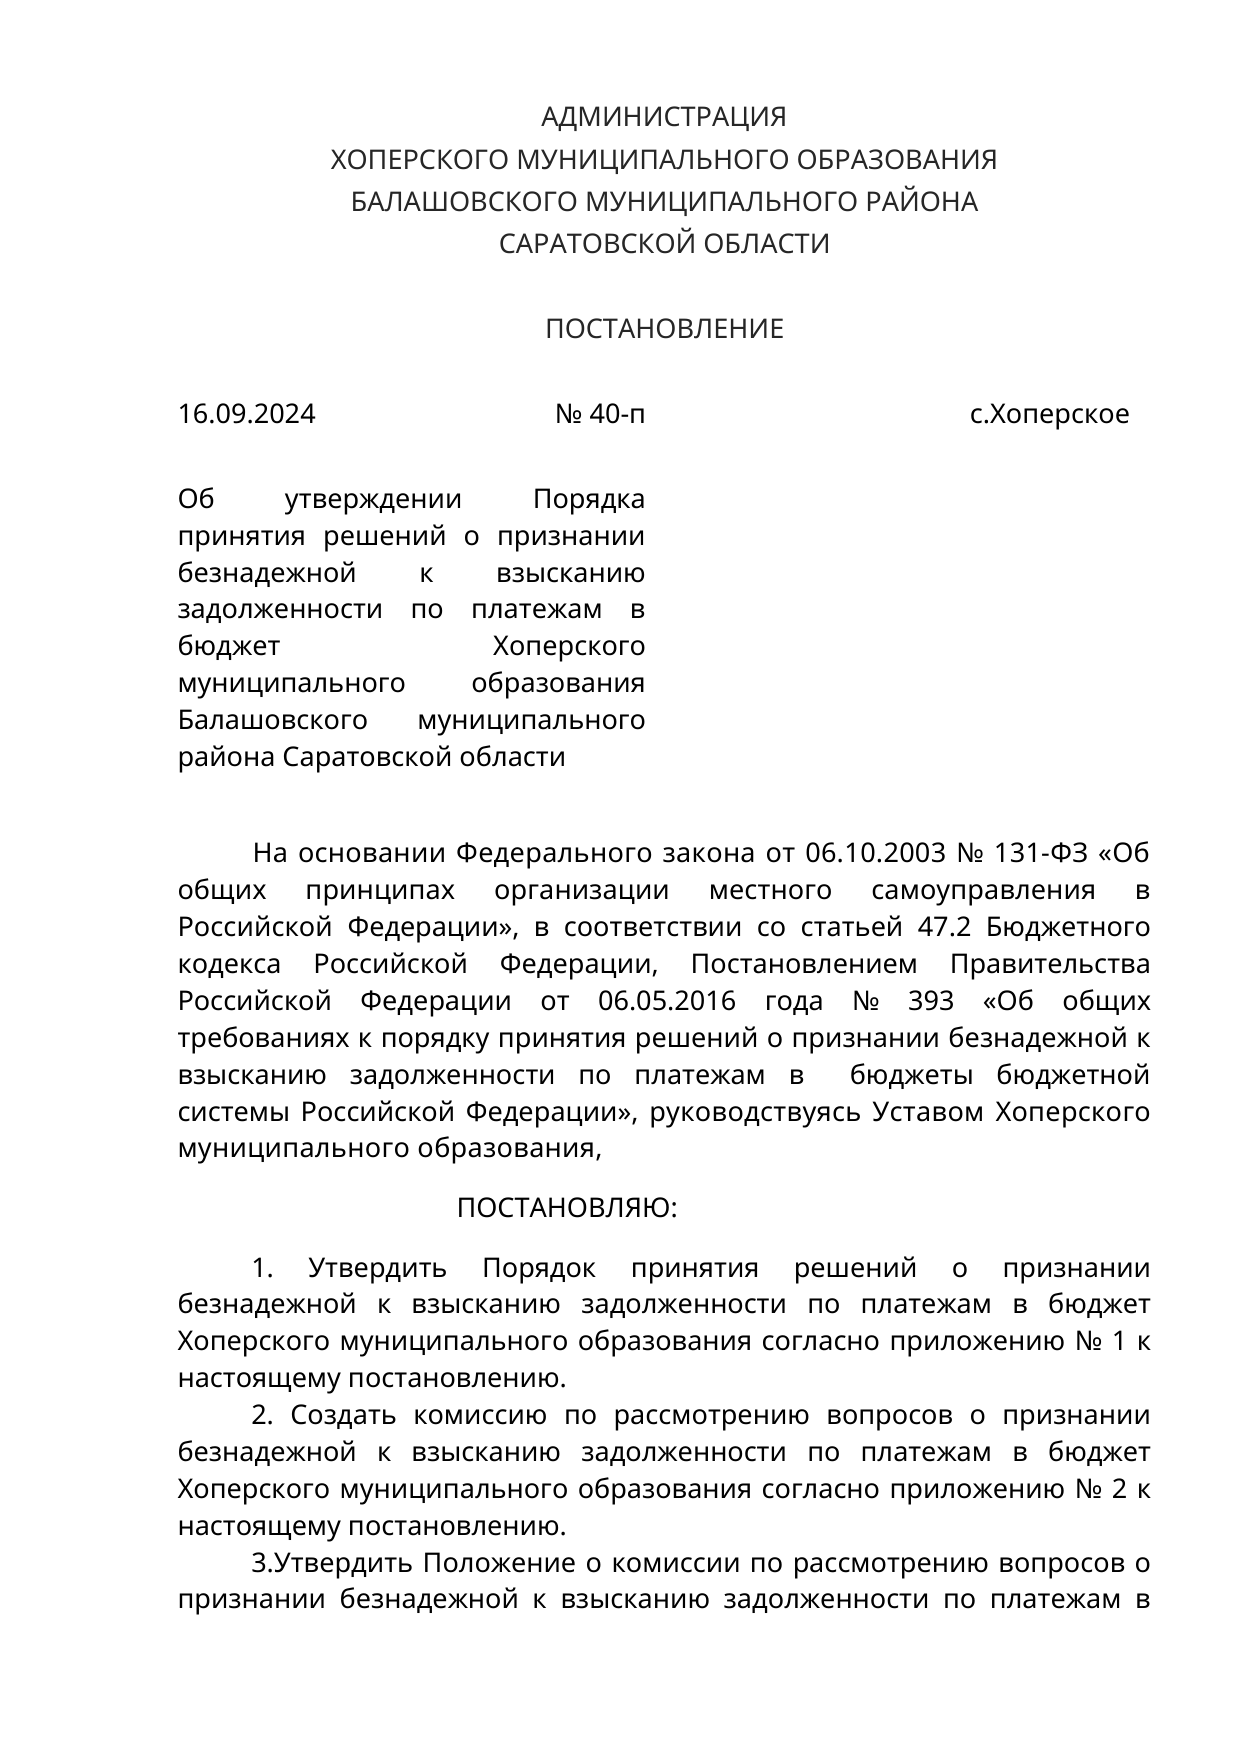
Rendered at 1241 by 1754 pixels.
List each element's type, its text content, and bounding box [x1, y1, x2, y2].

text Об утверждении Порядка принятия решений о признании безнадежной к взысканию задолженности по платежам в бюджет Хоперского муниципального образования Балашовского муниципального района Саратовской области [177, 479, 646, 774]
text ХОПЕРСКОГО МУНИЦИПАЛЬНОГО ОБРАЗОВАНИЯ [177, 140, 1152, 177]
text БАЛАШОВСКОГО МУНИЦИПАЛЬНОГО РАЙОНА [177, 182, 1152, 219]
list 2. Создать комиссию по рассмотрению вопросов о признании безнадежной к взысканию задолженности по платежам в бюджет Хоперского муниципального образования согласно приложению № 2 к настоящему постановлению. [177, 1396, 1152, 1543]
text АДМИНИСТРАЦИЯ [177, 98, 1152, 134]
text На основании Федерального закона от 06.10.2003 № 131-ФЗ «Об общих принципах организации местного самоуправления в Российской Федерации», в соответствии со статьей 47.2 Бюджетного кодекса Российской Федерации, Постановлением Правительства Российской Федерации от 06.05.2016 года № 393 «Об общих требованиях к порядку принятия решений о признании безнадежной к взысканию задолженности по платежам в бюджеты бюджетной системы Российской Федерации», руководствуясь Уставом Хоперского муниципального образования, [177, 834, 1152, 1166]
text ПОСТАНОВЛЕНИЕ [177, 310, 1152, 347]
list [177, 1543, 1152, 1617]
text САРАТОВСКОЙ ОБЛАСТИ [177, 225, 1152, 262]
text 16.09.2024 № 40-п с.Хоперское [177, 394, 1152, 431]
text ПОСТАНОВЛЯЮ: [177, 1188, 1152, 1225]
list 1. Утвердить Порядок принятия решений о признании безнадежной к взысканию задолженности по платежам в бюджет Хоперского муниципального образования согласно приложению № 1 к настоящему постановлению. [177, 1248, 1152, 1396]
